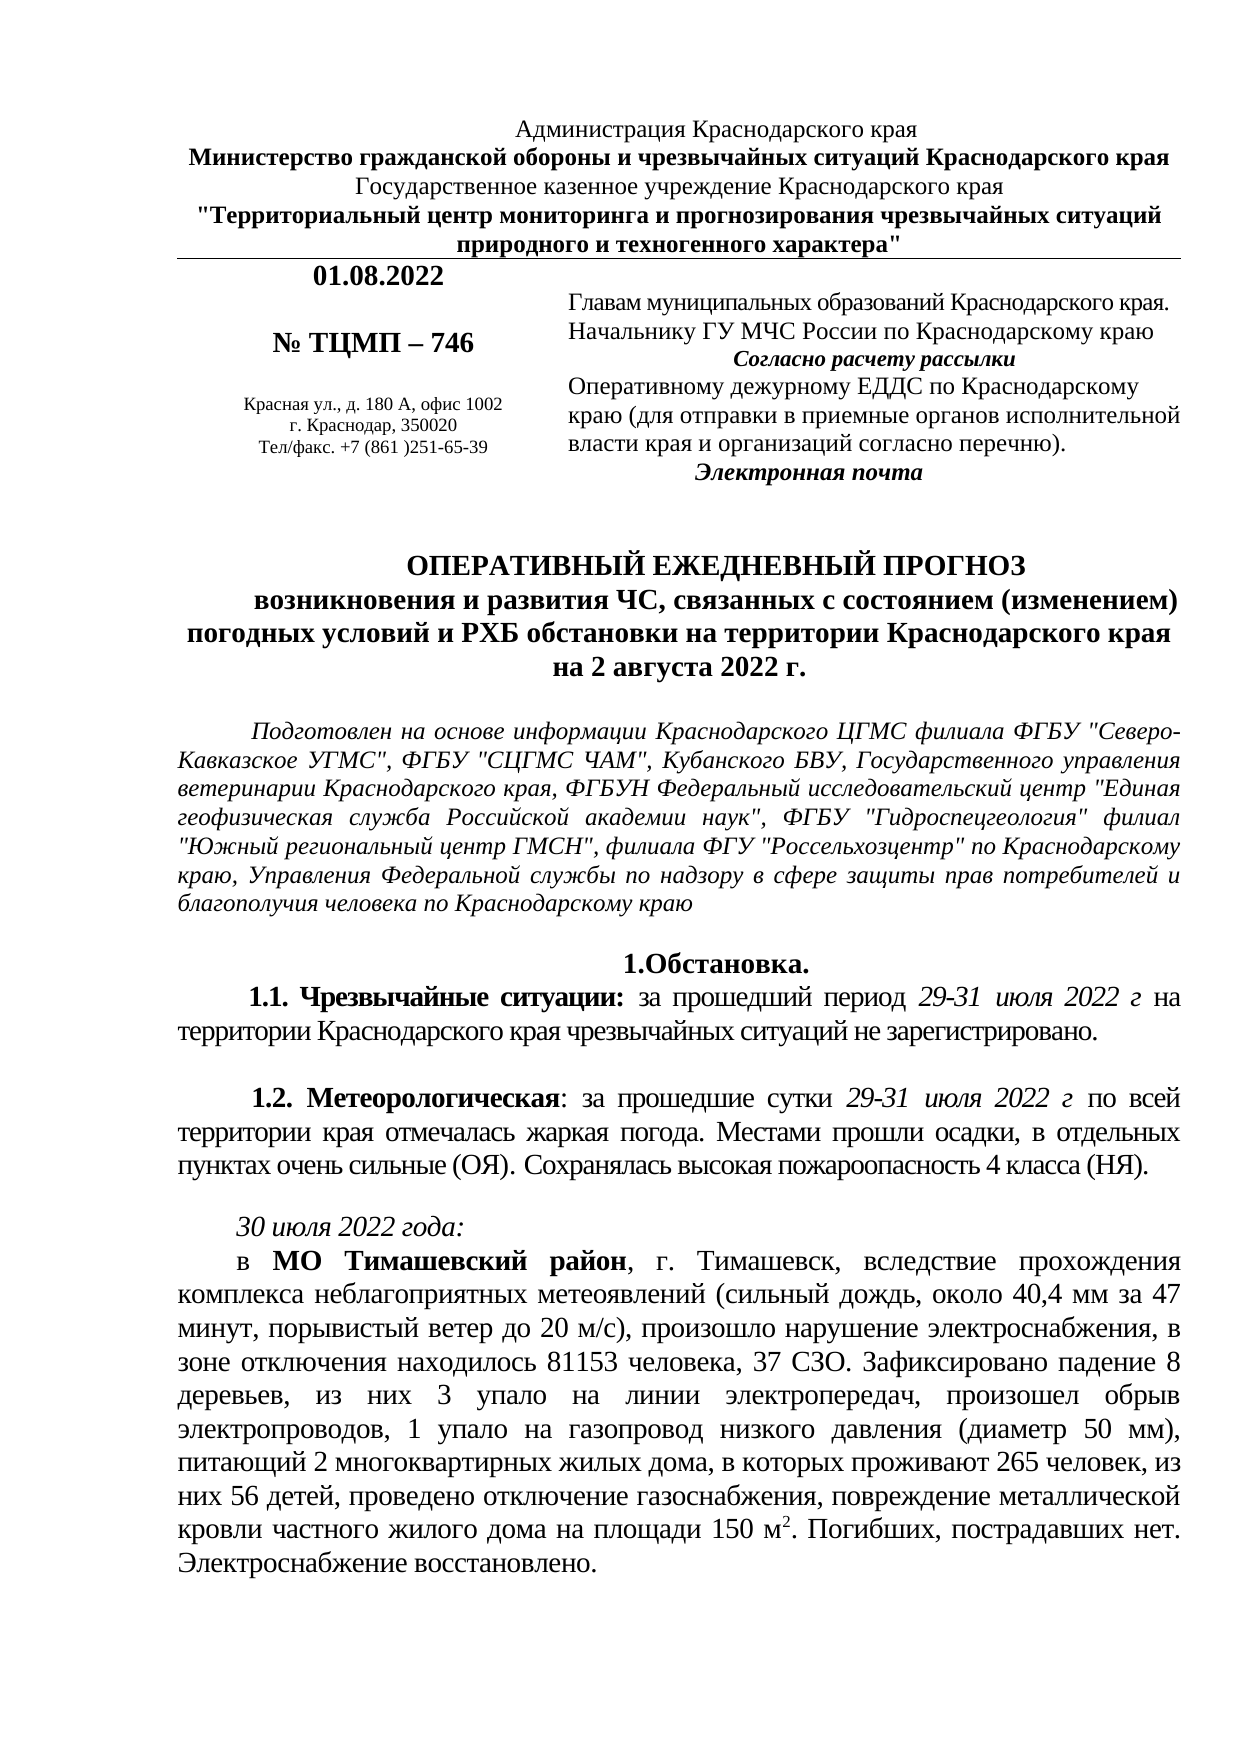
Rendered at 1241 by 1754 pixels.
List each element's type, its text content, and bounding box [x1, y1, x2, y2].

table_header 01.08.2022 № ТЦМП – 746 Красная ул., д. 180 А, офис 1002 г. Краснодар, 350020 Тел/факс. +7 (861 )251-65-39 [177, 259, 568, 515]
table_header Главам муниципальных образований Краснодарского края. Начальнику ГУ МЧС России по Краснодарскому краю Согласно расчету рассылки Оперативному дежурному ЕДДС по Краснодарскому краю (для отправки в приемные органов исполнительной власти края и организаций согласно перечню). Электронная почта [568, 259, 1181, 515]
text возникновения и развития ЧС, связанных с состоянием (изменением) погодных условий и РХБ обстановки на территории Краснодарского края на 2 августа 2022 г. [177, 582, 1181, 682]
text Министерство гражданской обороны и чрезвычайных ситуаций Краснодарского края [177, 142, 1181, 171]
text Государственное казенное учреждение Краснодарского края [177, 171, 1181, 200]
text в МО Тимашевский район, г. Тимашевск, вследствие прохождения комплекса неблагоприятных метеоявлений (сильный дождь, около 40,4 мм за 47 минут, порывистый ветер до 20 м/с), произошло нарушение электроснабжения, в зоне отключения находилось 81153 человека, 37 СЗО. Зафиксировано падение 8 деревьев, из них 3 упало на линии электропередач, произошел обрыв электропроводов, 1 упало на газопровод низкого давления (диаметр 50 мм), питающий 2 многоквартирных жилых дома, в которых проживают 265 человек, из них 56 детей, проведено отключение газоснабжения, повреждение металлической кровли частного жилого дома на площади 150 м2. Погибших, пострадавших нет. Электроснабжение восстановлено. [177, 1243, 1181, 1578]
text "Территориальный центр мониторинга и прогнозирования чрезвычайных ситуаций природного и техногенного характера" [177, 200, 1181, 257]
text 1.Обстановка. [177, 946, 1181, 979]
text Администрация Краснодарского края [177, 114, 1181, 142]
text ОПЕРАТИВНЫЙ ЕЖЕДНЕВНЫЙ ПРОГНОЗ [177, 548, 1181, 582]
text 1.1. Чрезвычайные ситуации: за прошедший период 29-31 июля 2022 г на территории Краснодарского края чрезвычайных ситуаций не зарегистрировано. [177, 979, 1181, 1047]
text 1.2. Метеорологическая: за прошедшие сутки 29-31 июля 2022 г по всей территории края отмечалась жаркая погода. Местами прошли осадки, в отдельных пунктах очень сильные (ОЯ). Сохранялась высокая пожароопасность 4 класса (НЯ). [177, 1080, 1181, 1181]
text Подготовлен на основе информации Краснодарского ЦГМС филиала ФГБУ "Северо-Кавказское УГМС", ФГБУ "СЦГМС ЧАМ", Кубанского БВУ, Государственного управления ветеринарии Краснодарского края, ФГБУН Федеральный исследовательский центр "Единая геофизическая служба Российской академии наук", ФГБУ "Гидроспецгеология" филиал "Южный региональный центр ГМСН", филиала ФГУ "Россельхозцентр" по Краснодарскому краю, Управления Федеральной службы по надзору в сфере защиты прав потребителей и благополучия человека по Краснодарскому краю [177, 716, 1181, 917]
text 30 июля 2022 года: [177, 1209, 1181, 1243]
